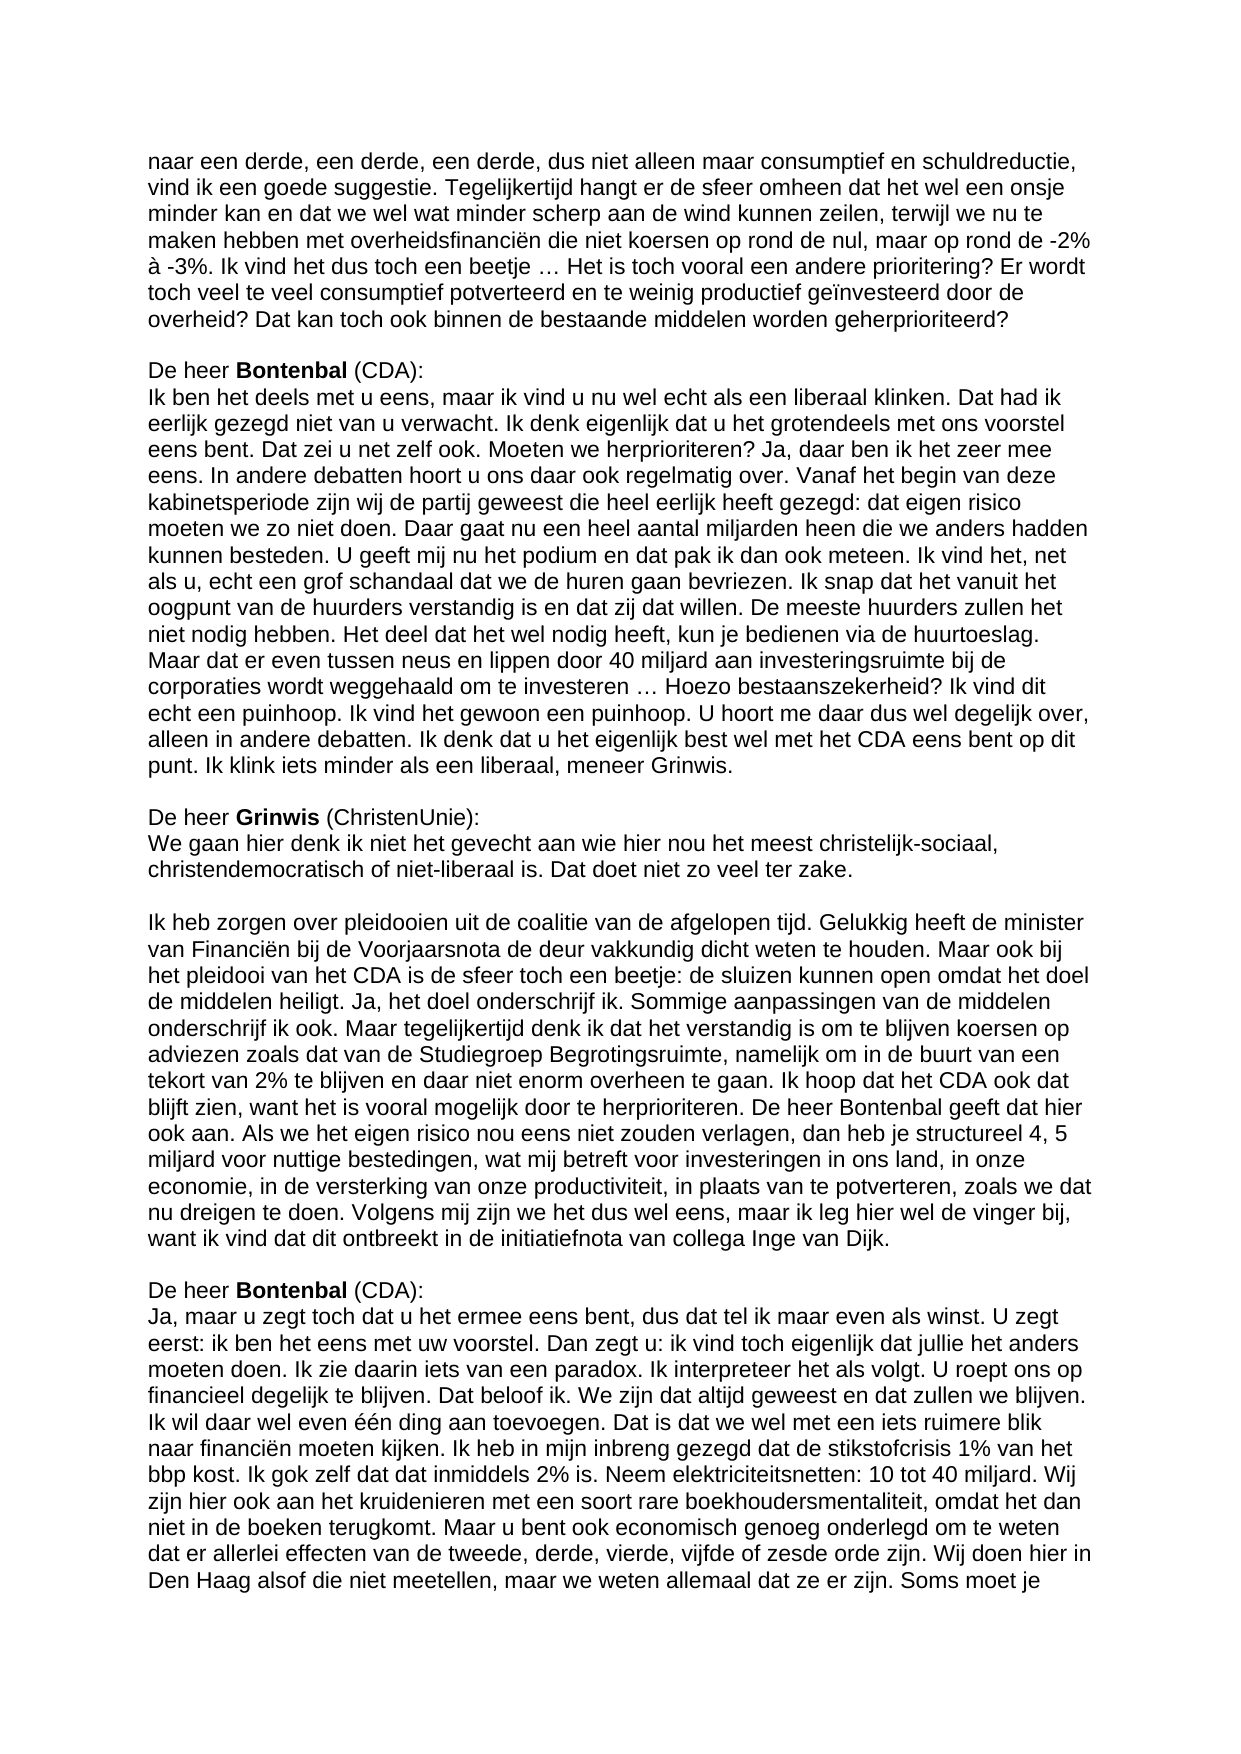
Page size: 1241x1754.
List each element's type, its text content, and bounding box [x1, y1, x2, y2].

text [148, 1277, 1093, 1593]
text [148, 148, 1093, 332]
text De heer Bontenbal (CDA): Ik ben het deels met u eens, maar ik vind u nu wel echt als een liberaal klinken. Dat had ik eerlijk gezegd niet van u verwacht. Ik denk eigenlijk dat u het grotendeels met ons voorstel eens bent. Dat zei u net zelf ook. Moeten we herprioriteren? Ja, daar ben ik het zeer mee eens. In andere debatten hoort u ons daar ook regelmatig over. Vanaf het begin van deze kabinetsperiode zijn wij de partij geweest die heel eerlijk heeft gezegd: dat eigen risico moeten we zo niet doen. Daar gaat nu een heel aantal miljarden heen die we anders hadden kunnen besteden. U geeft mij nu het podium en dat pak ik dan ook meteen. Ik vind het, net als u, echt een grof schandaal dat we de huren gaan bevriezen. Ik snap dat het vanuit het oogpunt van de huurders verstandig is en dat zij dat willen. De meeste huurders zullen het niet nodig hebben. Het deel dat het wel nodig heeft, kun je bedienen via de huurtoeslag. Maar dat er even tussen neus en lippen door 40 miljard aan investeringsruimte bij de corporaties wordt weggehaald om te investeren … Hoezo bestaanszekerheid? Ik vind dit echt een puinhoop. Ik vind het gewoon een puinhoop. U hoort me daar dus wel degelijk over, alleen in andere debatten. Ik denk dat u het eigenlijk best wel met het CDA eens bent op dit punt. Ik klink iets minder als een liberaal, meneer Grinwis. [148, 357, 1093, 779]
text De heer Grinwis (ChristenUnie): We gaan hier denk ik niet het gevecht aan wie hier nou het meest christelijk-sociaal, christendemocratisch of niet-liberaal is. Dat doet niet zo veel ter zake. Ik heb zorgen over pleidooien uit de coalitie van de afgelopen tijd. Gelukkig heeft de minister van Financiën bij de Voorjaarsnota de deur vakkundig dicht weten te houden. Maar ook bij het pleidooi van het CDA is de sfeer toch een beetje: de sluizen kunnen open omdat het doel de middelen heiligt. Ja, het doel onderschrijf ik. Sommige aanpassingen van de middelen onderschrijf ik ook. Maar tegelijkertijd denk ik dat het verstandig is om te blijven koersen op adviezen zoals dat van de Studiegroep Begrotingsruimte, namelijk om in de buurt van een tekort van 2% te blijven en daar niet enorm overheen te gaan. Ik hoop dat het CDA ook dat blijft zien, want het is vooral mogelijk door te herprioriteren. De heer Bontenbal geeft dat hier ook aan. Als we het eigen risico nou eens niet zouden verlagen, dan heb je structureel 4, 5 miljard voor nuttige bestedingen, wat mij betreft voor investeringen in ons land, in onze economie, in de versterking van onze productiviteit, in plaats van te potverteren, zoals we dat nu dreigen te doen. Volgens mij zijn we het dus wel eens, maar ik leg hier wel de vinger bij, want ik vind dat dit ontbreekt in de initiatiefnota van collega Inge van Dijk. [148, 804, 1093, 1252]
